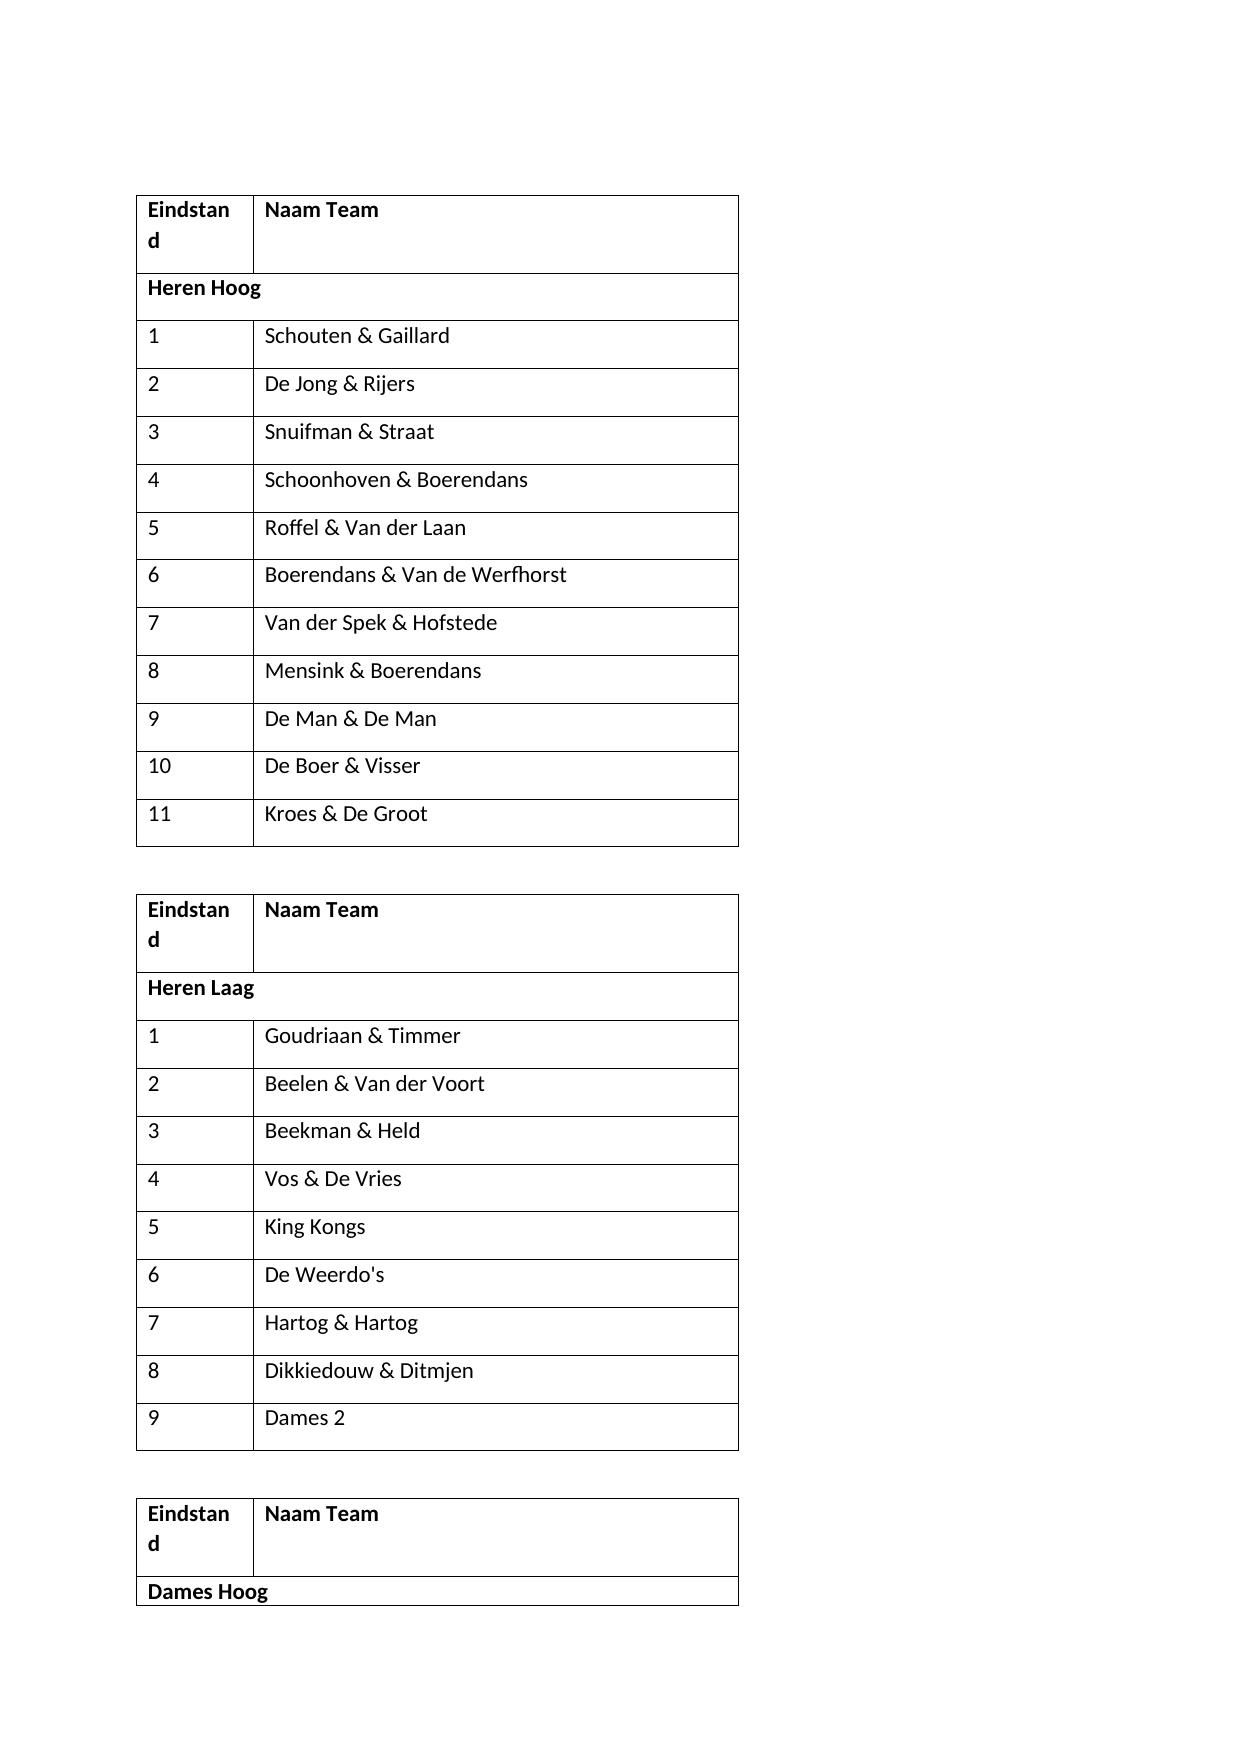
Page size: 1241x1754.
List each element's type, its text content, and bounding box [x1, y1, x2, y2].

table_header Eindstand [137, 895, 253, 972]
table_cell Hartog & Hartog [254, 1308, 738, 1355]
table_cell 2 [137, 369, 253, 416]
table_cell Mensink & Boerendans [254, 656, 738, 703]
table_cell 9 [137, 1404, 253, 1450]
table_cell De Man & De Man [254, 704, 738, 751]
table_cell Dames Hoog [137, 1577, 738, 1605]
table_cell 10 [137, 752, 253, 798]
table_cell Boerendans & Van de Werfhorst [254, 560, 738, 607]
table_cell 8 [137, 1356, 253, 1402]
table_cell 6 [137, 1260, 253, 1307]
table_cell 5 [137, 513, 253, 559]
table_header Naam Team [254, 895, 738, 972]
table_cell 3 [137, 1117, 253, 1163]
table_cell 4 [137, 465, 253, 512]
table_cell 7 [137, 608, 253, 655]
table_cell 2 [137, 1069, 253, 1116]
table_cell 9 [137, 704, 253, 751]
table_cell Kroes & De Groot [254, 800, 738, 846]
table_cell Roffel & Van der Laan [254, 513, 738, 559]
table_cell 1 [137, 321, 253, 368]
table_cell Heren Laag [137, 973, 738, 1020]
table_cell 6 [137, 560, 253, 607]
table_cell 3 [137, 417, 253, 464]
table_cell 11 [137, 800, 253, 846]
table_cell 1 [137, 1021, 253, 1068]
table_cell Beekman & Held [254, 1117, 738, 1163]
table_cell 7 [137, 1308, 253, 1355]
table_cell Dames 2 [254, 1404, 738, 1450]
table_cell King Kongs [254, 1212, 738, 1259]
table_header Naam Team [254, 1499, 738, 1576]
table_header Eindstand [137, 196, 253, 272]
table_cell Goudriaan & Timmer [254, 1021, 738, 1068]
table_header Eindstand [137, 1499, 253, 1576]
table_cell Schoonhoven & Boerendans [254, 465, 738, 512]
table_cell Schouten & Gaillard [254, 321, 738, 368]
table_cell De Boer & Visser [254, 752, 738, 798]
table_cell 8 [137, 656, 253, 703]
table_cell Dikkiedouw & Ditmjen [254, 1356, 738, 1402]
table_cell 4 [137, 1165, 253, 1211]
table_cell Beelen & Van der Voort [254, 1069, 738, 1116]
table_cell Snuifman & Straat [254, 417, 738, 464]
table_cell Vos & De Vries [254, 1165, 738, 1211]
table_header Naam Team [254, 196, 738, 272]
table_cell 5 [137, 1212, 253, 1259]
table_cell Van der Spek & Hofstede [254, 608, 738, 655]
table_cell De Jong & Rijers [254, 369, 738, 416]
table_cell Heren Hoog [137, 274, 738, 320]
table_cell De Weerdo's [254, 1260, 738, 1307]
